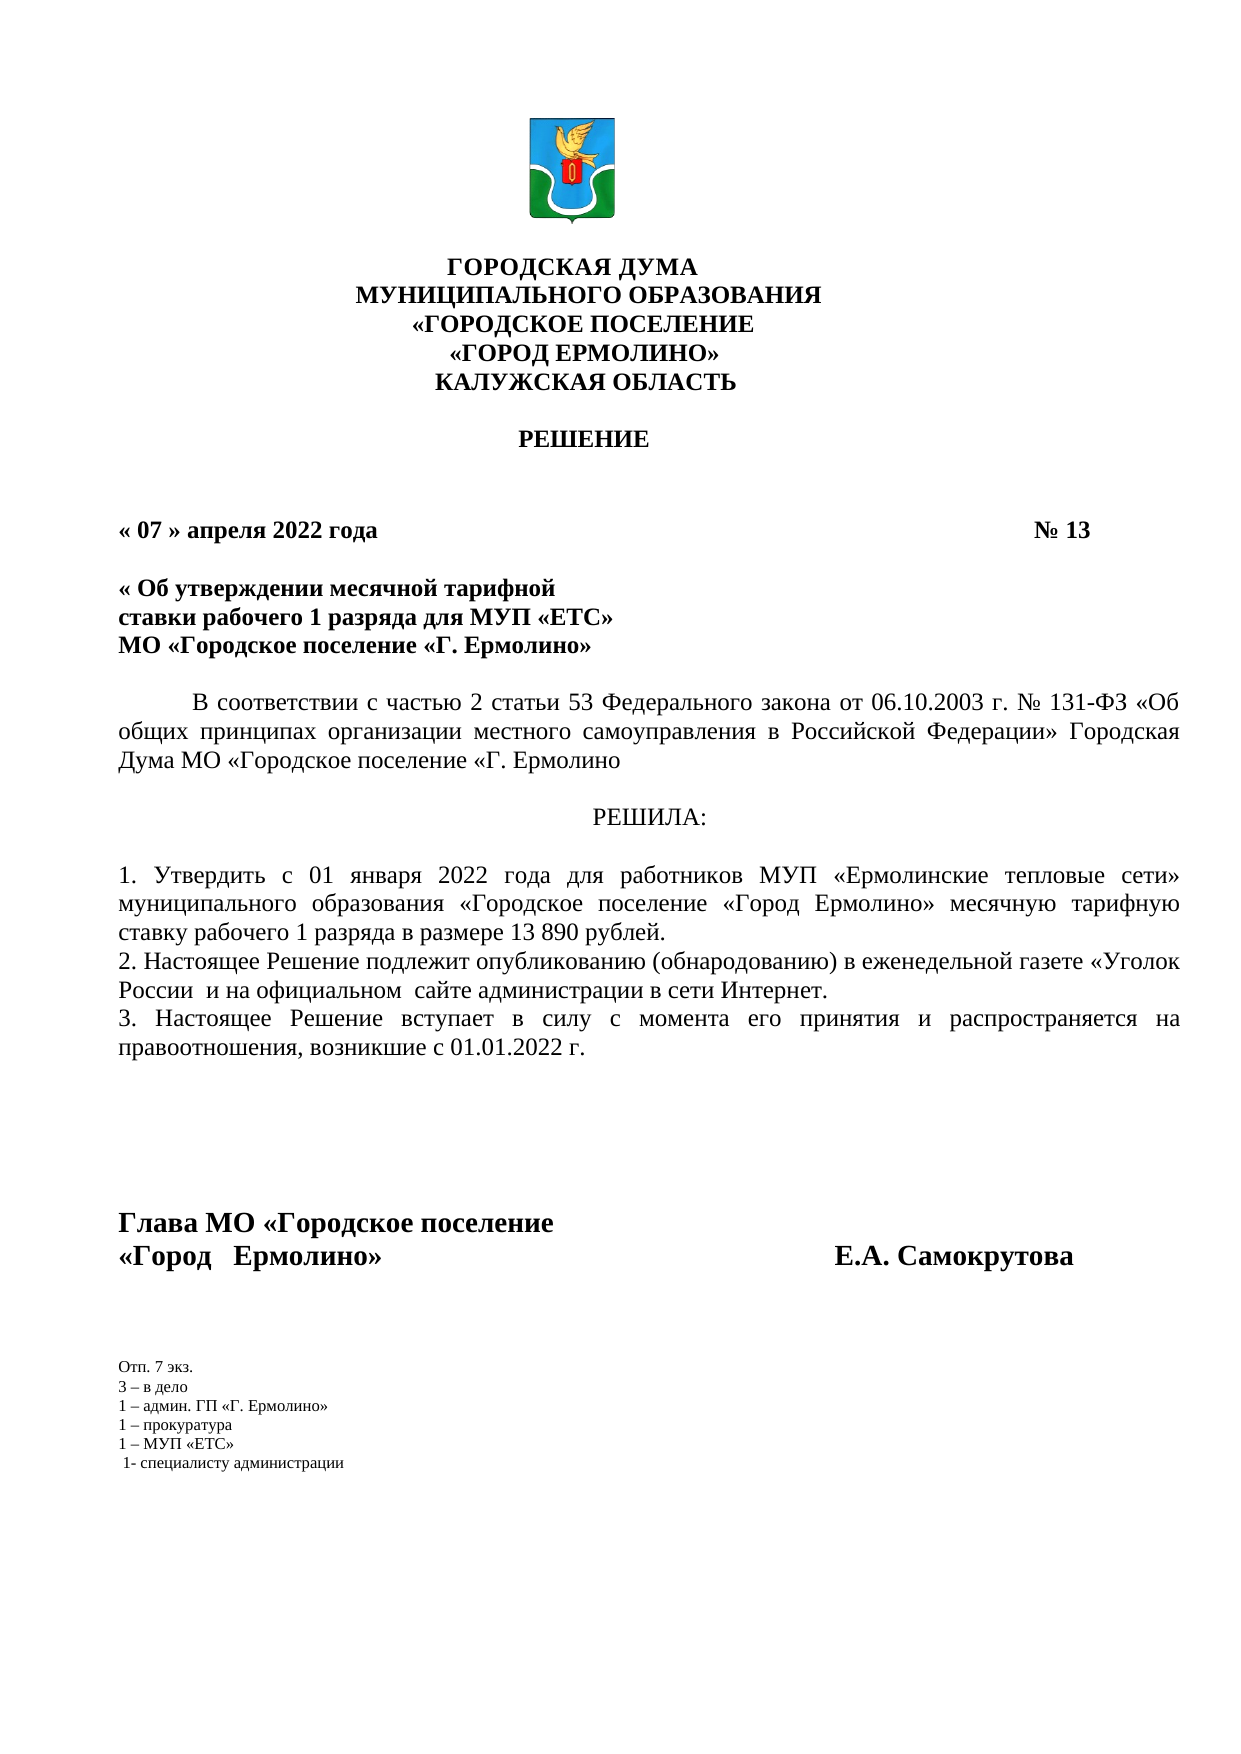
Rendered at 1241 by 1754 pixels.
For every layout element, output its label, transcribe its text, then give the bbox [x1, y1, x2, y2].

text 3 – в дело [118, 1376, 1181, 1396]
text 3. Настоящее Решение вступает в силу с момента его принятия и распространяется на правоотношения, возникшие с 01.01.2022 г. [118, 1003, 1181, 1061]
text РЕШЕНИЕ [118, 424, 1181, 453]
text Глава МО «Городское поселение [118, 1205, 1181, 1238]
text Отп. 7 экз. [118, 1357, 1181, 1376]
text « Об утверждении месячной тарифной [118, 573, 1181, 602]
picture [529, 118, 615, 224]
text ГОРОДСКАЯ ДУМА [118, 252, 1181, 281]
text 1 – прокуратура [118, 1415, 1181, 1434]
text МО «Городское поселение «Г. Ермолино» [118, 630, 1181, 659]
text «ГОРОДСКОЕ ПОСЕЛЕНИЕ [330, 309, 1188, 338]
text 1. Утвердить с 01 января 2022 года для работников МУП «Ермолинские тепловые сети» муниципального образования «Городское поселение «Город Ермолино» месячную тарифную ставку рабочего 1 разряда в размере 13 890 рублей. [118, 860, 1181, 946]
text 1 – админ. ГП «Г. Ермолино» [118, 1396, 1181, 1415]
text МУНИЦИПАЛЬНОГО ОБРАЗОВАНИЯ [330, 281, 1188, 309]
text 1 – МУП «ЕТС» [118, 1434, 1181, 1453]
text ставки рабочего 1 разряда для МУП «ЕТС» [118, 602, 1181, 630]
text «ГОРОД ЕРМОЛИНО» [330, 338, 1188, 367]
text В соответствии с частью 2 статьи 53 Федерального закона от 06.10.2003 г. № 131-ФЗ «Об общих принципах организации местного самоуправления в Российской Федерации» Городская Дума МО «Городское поселение «Г. Ермолино [118, 687, 1181, 773]
text «Город Ермолино» Е.А. Самокрутова [118, 1238, 1181, 1272]
text КАЛУЖСКАЯ ОБЛАСТЬ [118, 367, 1181, 396]
text « 07 » апреля 2022 года № 13 [118, 515, 1181, 544]
text 1- специалисту администрации [118, 1453, 1181, 1472]
text РЕШИЛА: [118, 802, 1181, 831]
text 2. Настоящее Решение подлежит опубликованию (обнародованию) в еженедельной газете «Уголок России и на официальном сайте администрации в сети Интернет. [118, 946, 1181, 1003]
